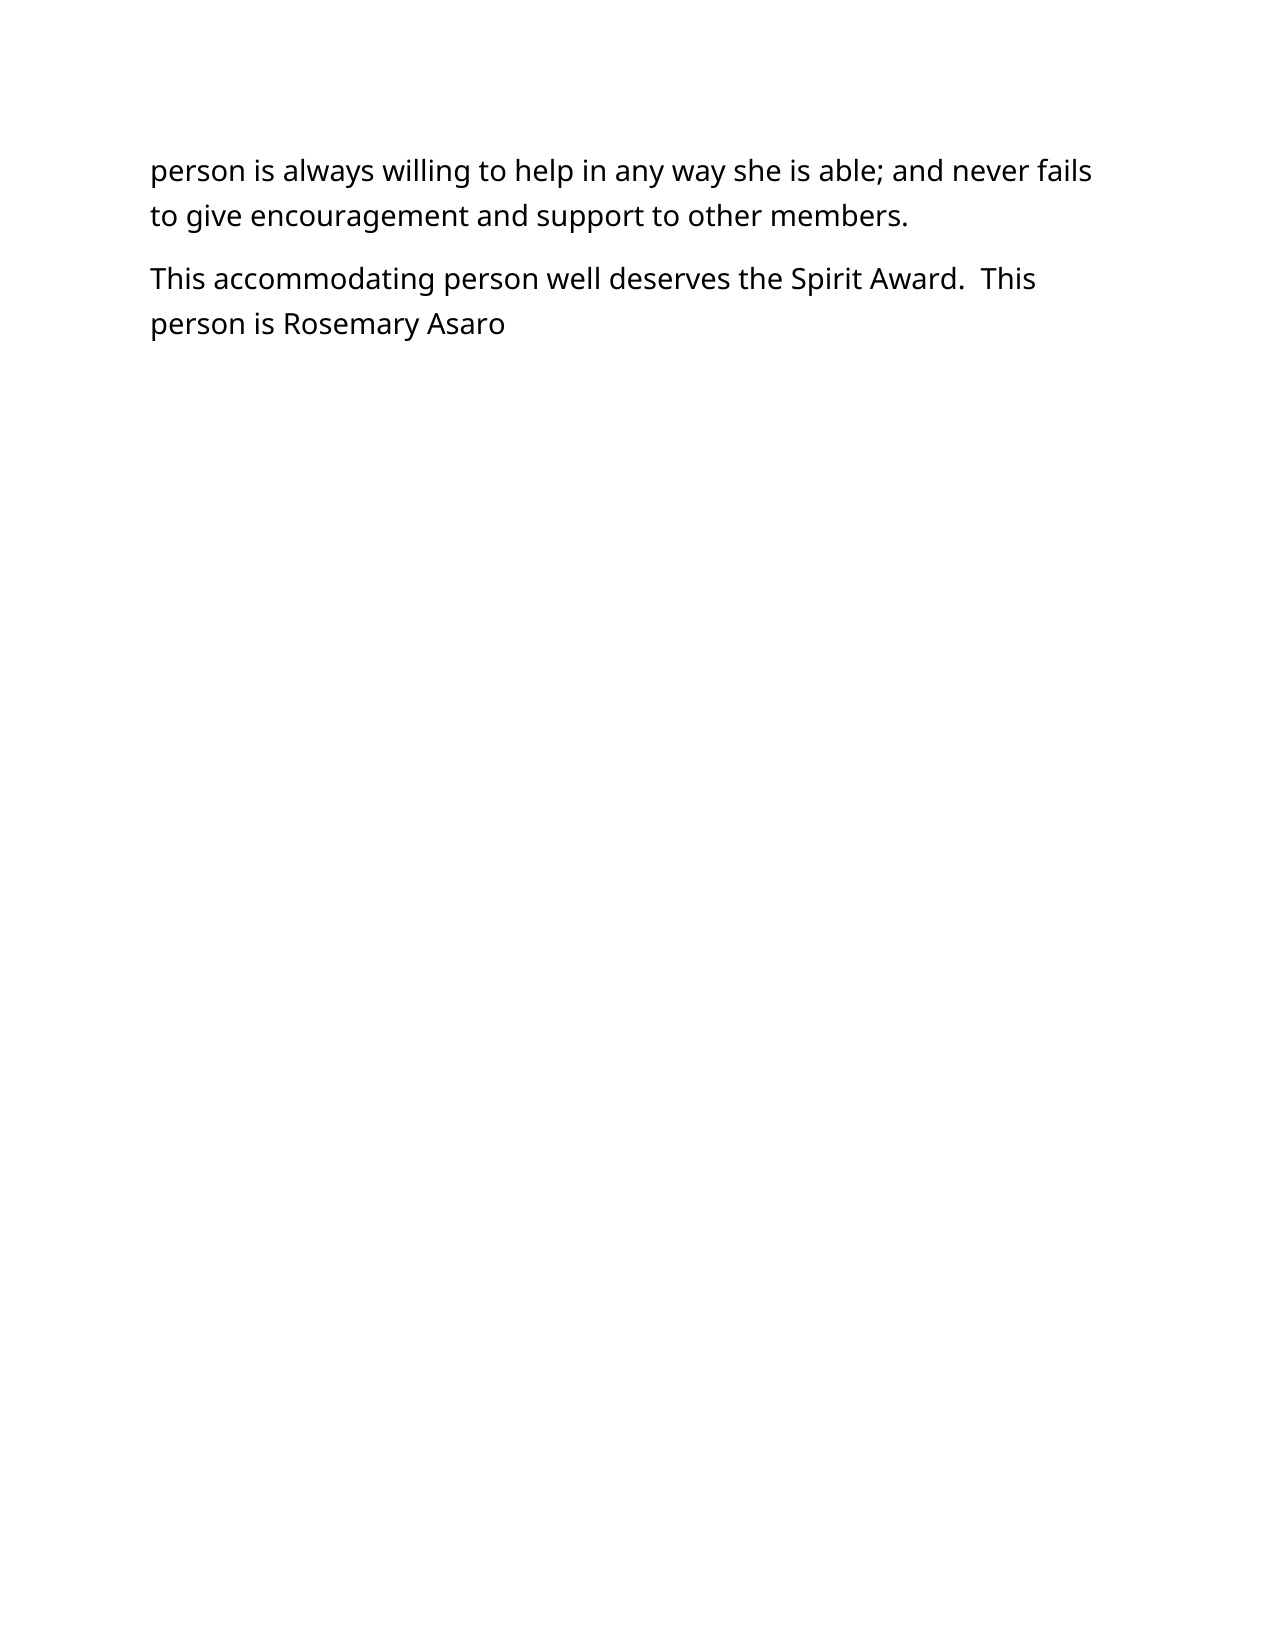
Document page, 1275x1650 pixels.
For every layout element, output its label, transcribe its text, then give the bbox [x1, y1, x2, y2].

text This accommodating person well deserves the Spirit Award. This person is Rosemary Asaro [150, 258, 1125, 343]
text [150, 150, 1125, 235]
